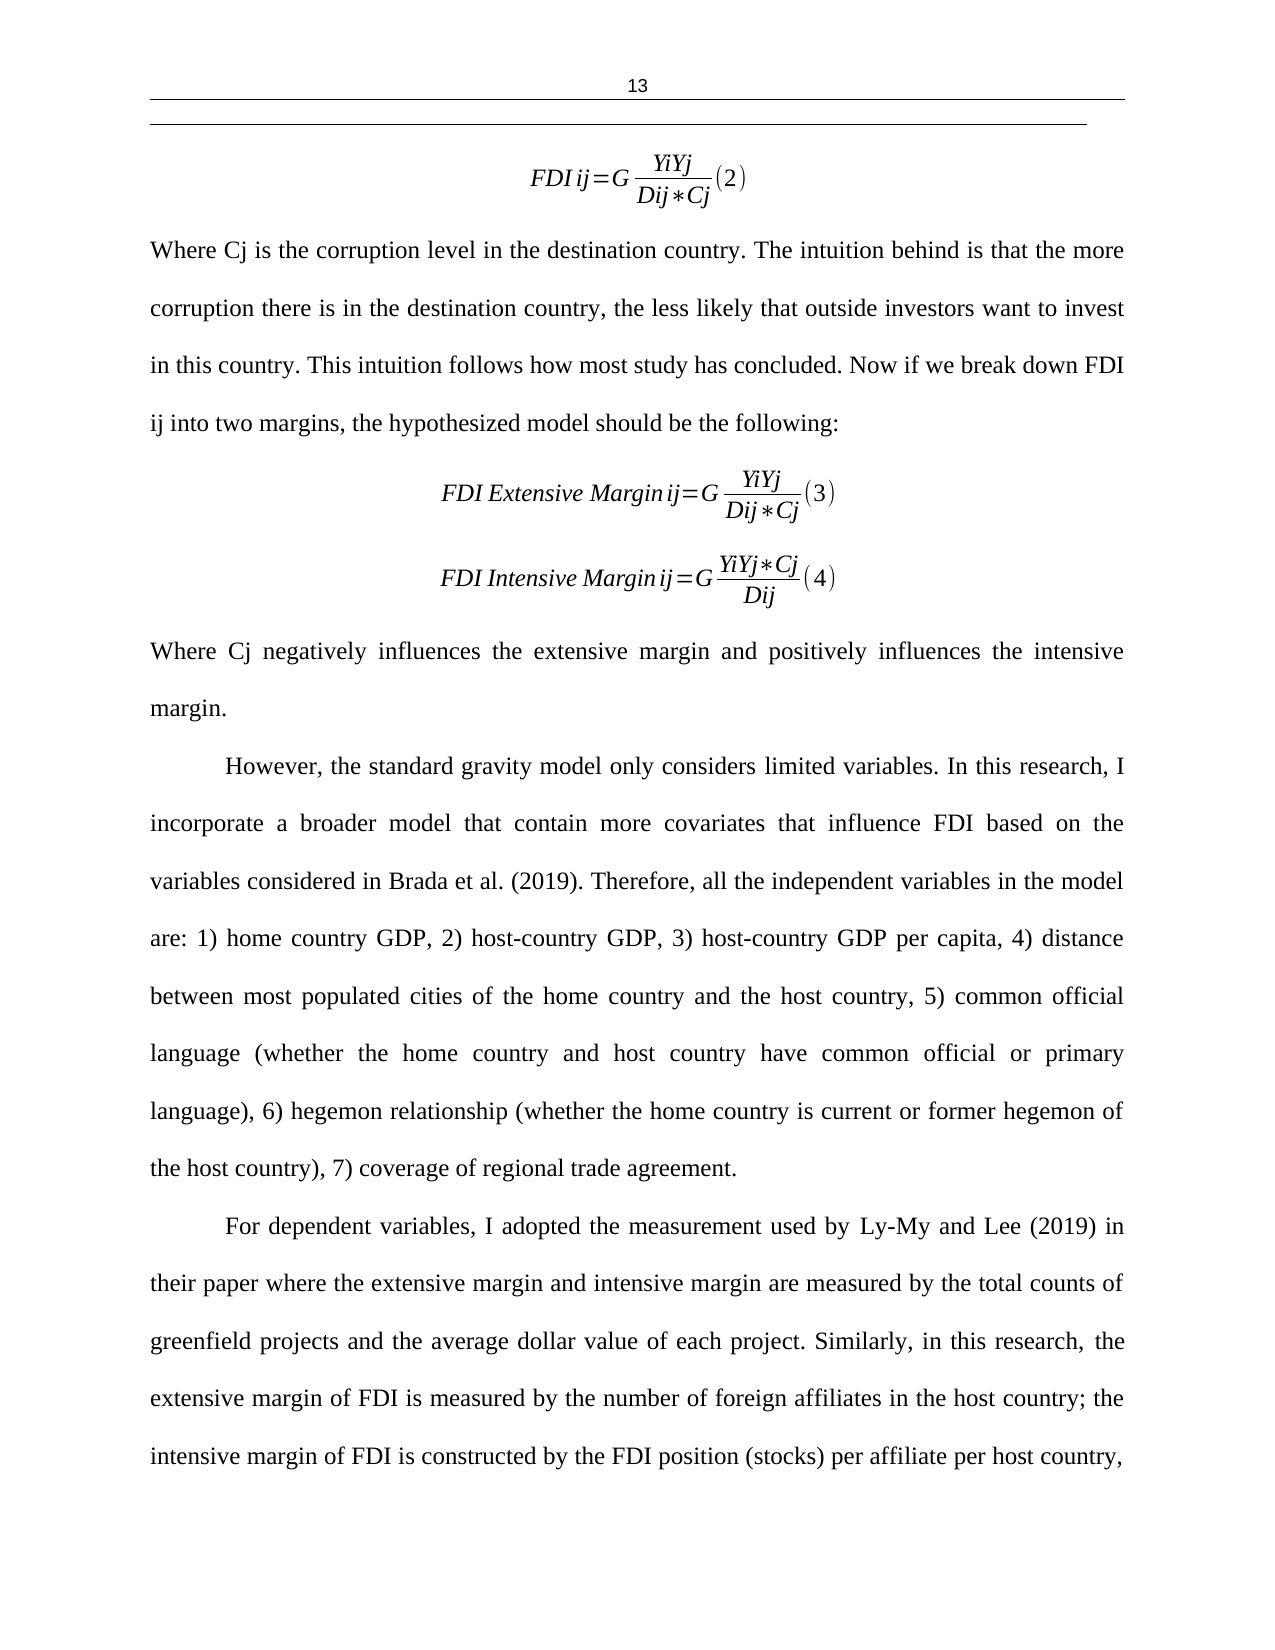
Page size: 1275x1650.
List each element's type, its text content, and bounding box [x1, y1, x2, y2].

text However, the standard gravity model only considers limited variables. In this research, I incorporate a broader model that contain more covariates that influence FDI based on the variables considered in Brada et al. (2019). Therefore, all the independent variables in the model are: 1) home country GDP, 2) host-country GDP, 3) host-country GDP per capita, 4) distance between most populated cities of the home country and the host country, 5) common official language (whether the home country and host country have common official or primary language), 6) hegemon relationship (whether the home country is current or former hegemon of the host country), 7) coverage of regional trade agreement. [150, 751, 1125, 1182]
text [150, 1211, 1125, 1470]
text Where Cj is the corruption level in the destination country. The intuition behind is that the more corruption there is in the destination country, the less likely that outside investors want to invest in this country. This intuition follows how most study has concluded. Now if we break down FDI ij into two margins, the hypothesized model should be the following: [150, 235, 1125, 437]
text Where Cj negatively influences the extensive margin and positively influences the intensive margin. [150, 636, 1125, 722]
